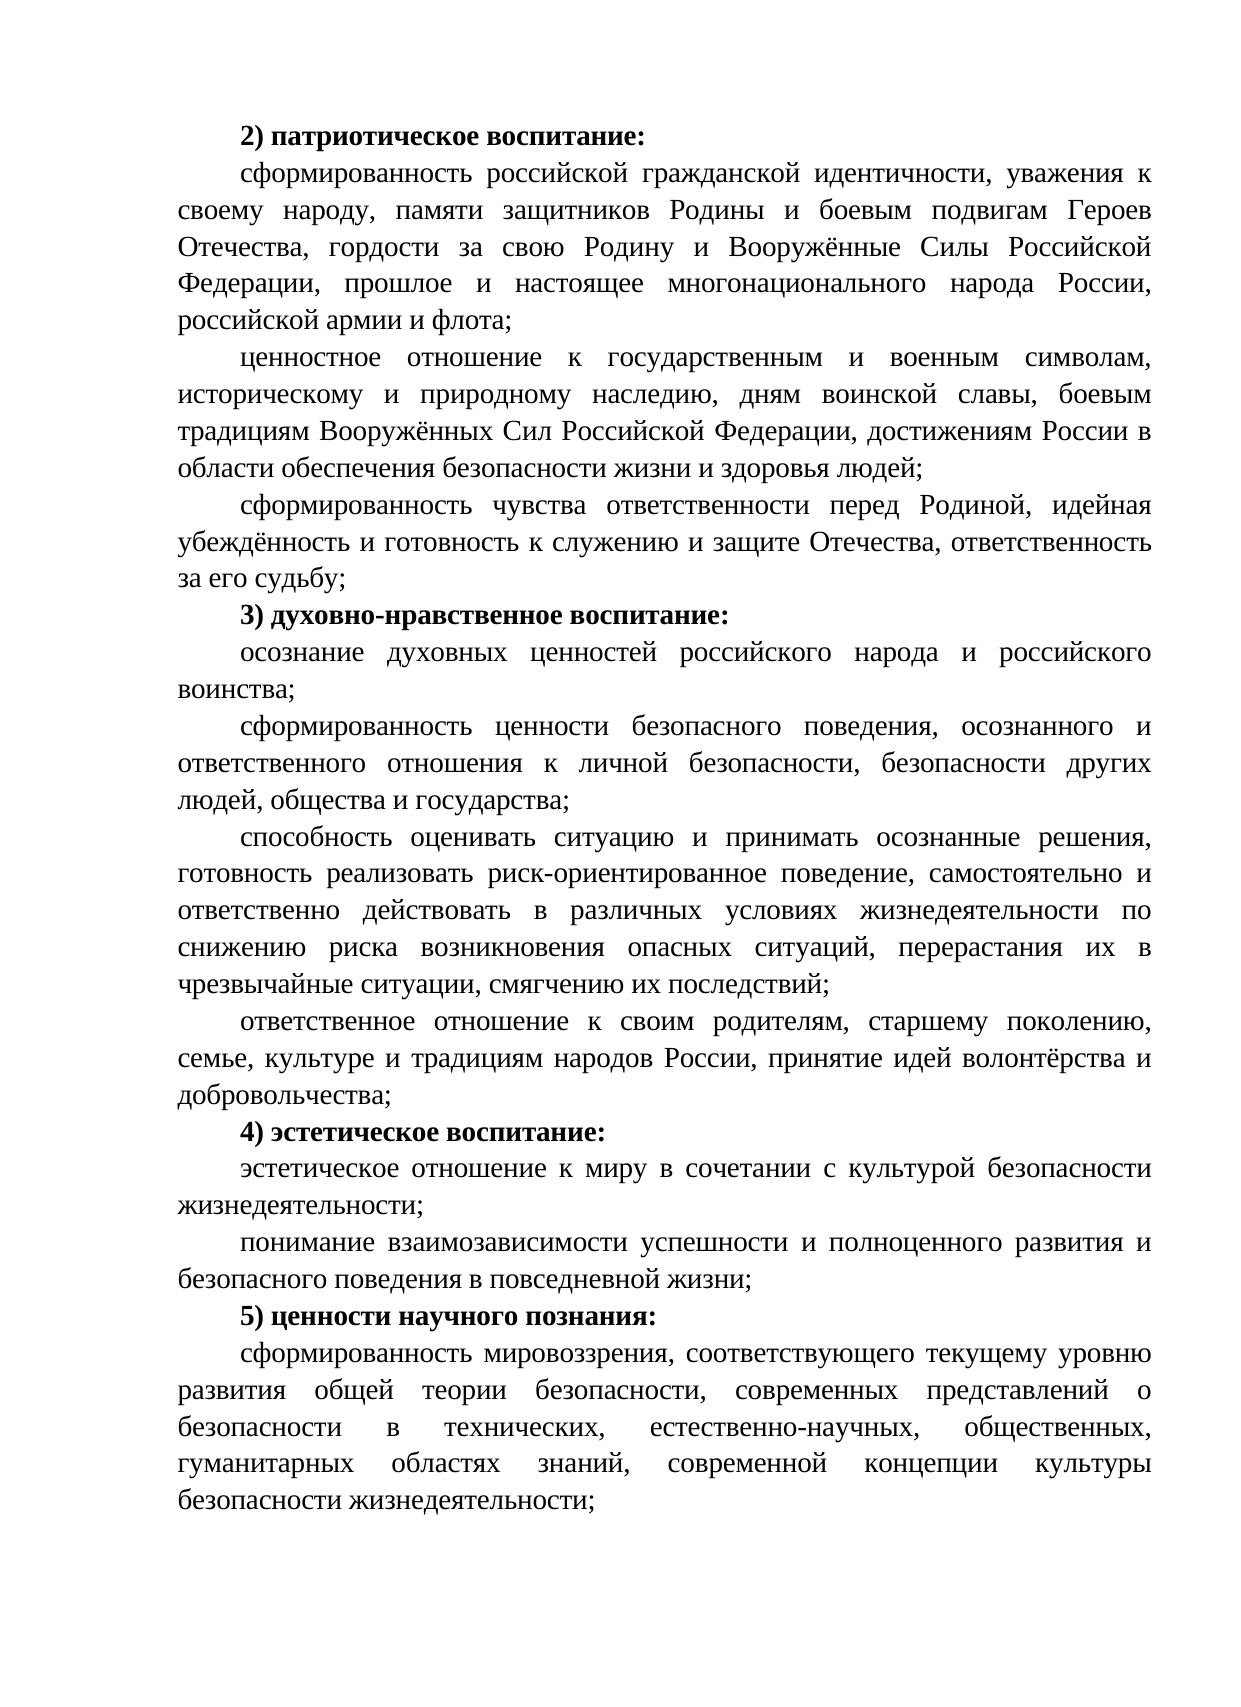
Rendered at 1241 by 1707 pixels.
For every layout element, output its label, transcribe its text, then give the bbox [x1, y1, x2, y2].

text 3) духовно-нравственное воспитание: [177, 597, 1152, 631]
text сформированность ценности безопасного поведения, осознанного и ответственного отношения к личной безопасности, безопасности других людей, общества и государства; [177, 708, 1152, 815]
text 2) патриотическое воспитание: [177, 118, 1152, 152]
text эстетическое отношение к миру в сочетании с культурой безопасности жизнедеятельности; [177, 1151, 1152, 1221]
text ценностное отношение к государственным и военным символам, историческому и природному наследию, дням воинской славы, боевым традициям Вооружённых Сил Российской Федерации, достижениям России в области обеспечения безопасности жизни и здоровья людей; [177, 339, 1152, 483]
text 5) ценности научного познания: [177, 1298, 1152, 1332]
text осознание духовных ценностей российского народа и российского воинства; [177, 634, 1152, 705]
text сформированность мировоззрения, соответствующего текущему уровню развития общей теории безопасности, современных представлений о безопасности в технических, естественно-научных, общественных, гуманитарных областях знаний, современной концепции культуры безопасности жизнедеятельности; [177, 1335, 1152, 1516]
text понимание взаимозависимости успешности и полноценного развития и безопасного поведения в повседневной жизни; [177, 1224, 1152, 1295]
text способность оценивать ситуацию и принимать осознанные решения, готовность реализовать риск-ориентированное поведение, самостоятельно и ответственно действовать в различных условиях жизнедеятельности по снижению риска возникновения опасных ситуаций, перерастания их в чрезвычайные ситуации, смягчению их последствий; [177, 819, 1152, 1000]
text 4) эстетическое воспитание: [177, 1114, 1152, 1147]
text сформированность российской гражданской идентичности, уважения к своему народу, памяти защитников Родины и боевым подвигам Героев Отечества, гордости за свою Родину и Вооружённые Силы Российской Федерации, прошлое и настоящее многонационального народа России, российской армии и флота; [177, 155, 1152, 336]
text сформированность чувства ответственности перед Родиной, идейная убеждённость и готовность к служению и защите Отечества, ответственность за его судьбу; [177, 487, 1152, 594]
text ответственное отношение к своим родителям, старшему поколению, семье, культуре и традициям народов России, принятие идей волонтёрства и добровольчества; [177, 1003, 1152, 1110]
